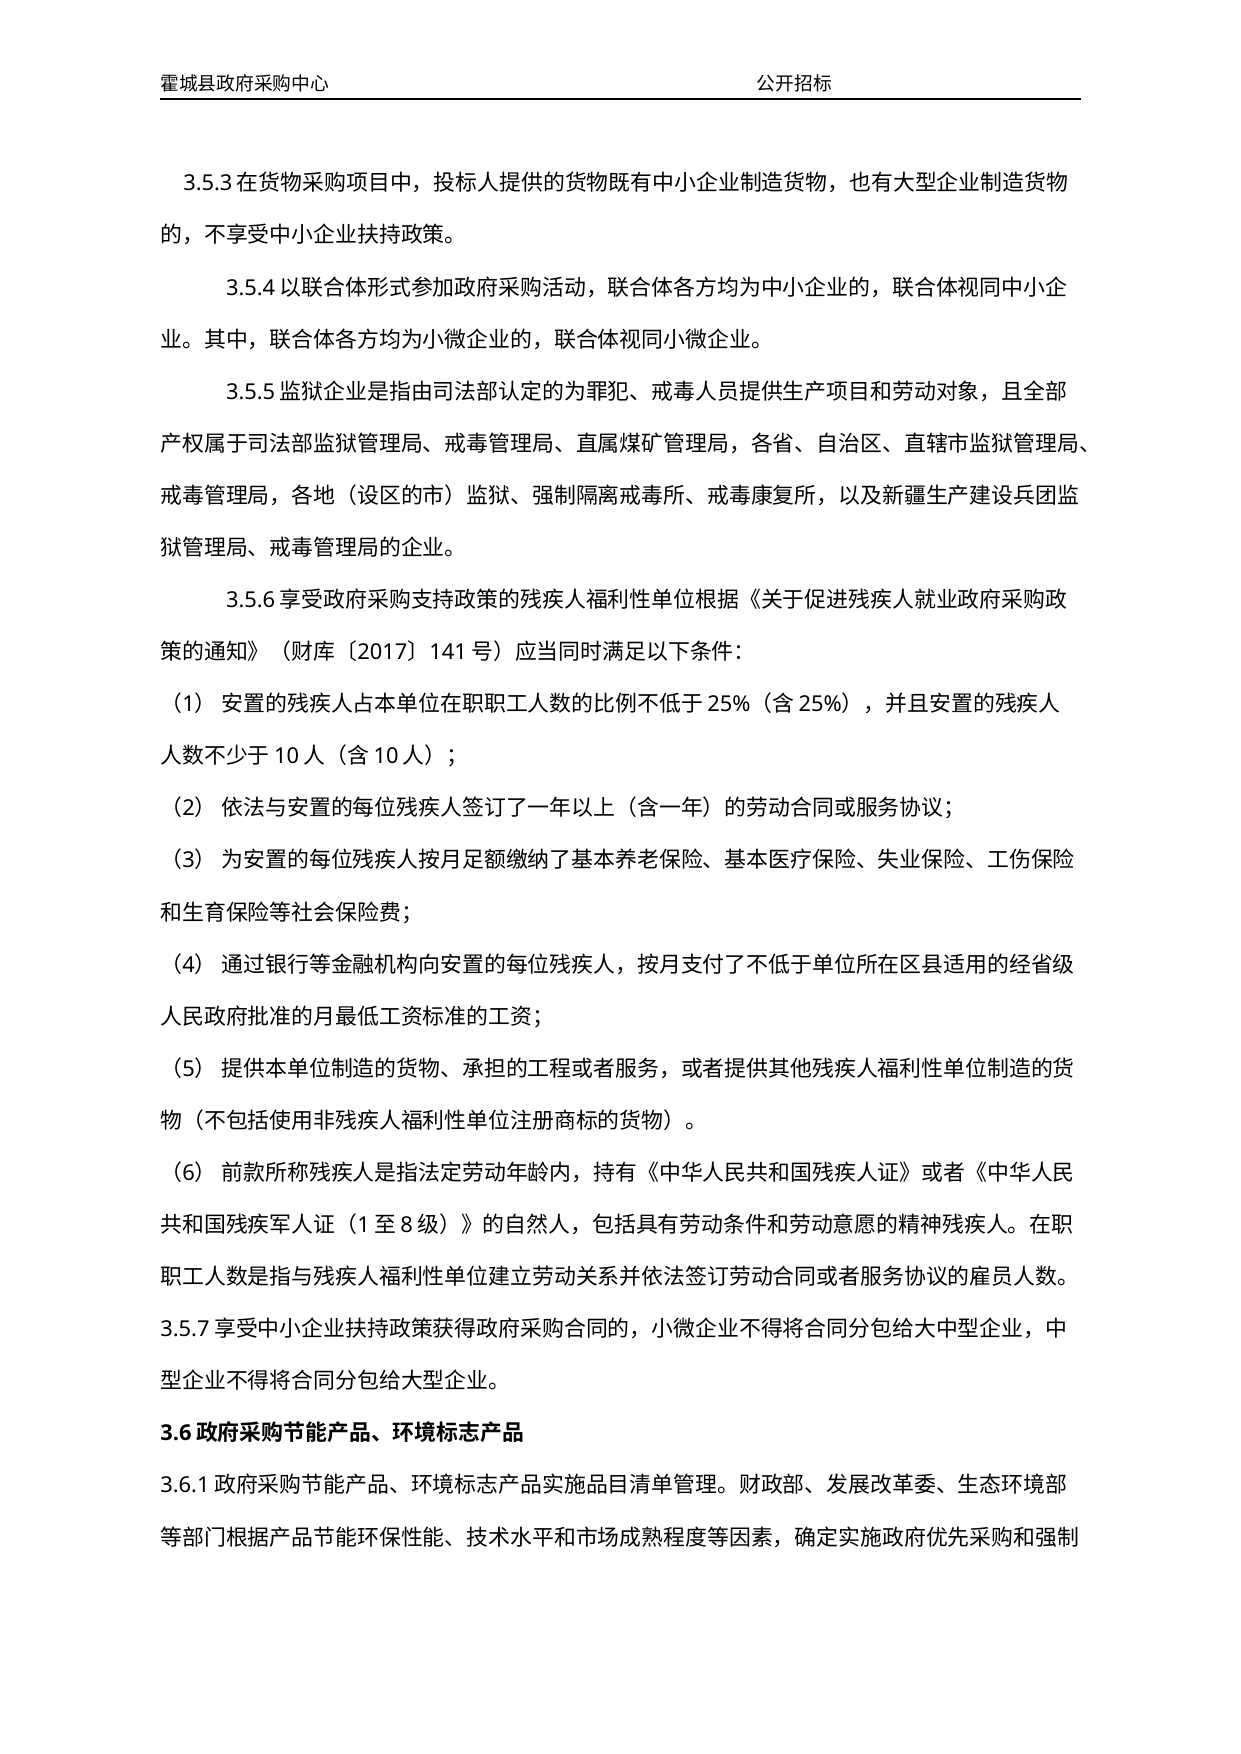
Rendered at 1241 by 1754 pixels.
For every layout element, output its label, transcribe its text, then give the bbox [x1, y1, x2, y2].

list 3.5.3在货物采购项目中，投标人提供的货物既有中小企业制造货物，也有大型企业制造货物的，不享受中小企业扶持政策。 [160, 149, 1081, 253]
list 依法与安置的每位残疾人签订了一年以上（含一年）的劳动合同或服务协议； [160, 774, 1081, 826]
list 为安置的每位残疾人按月足额缴纳了基本养老保险、基本医疗保险、失业保险、工伤保险和生育保险等社会保险费； [160, 826, 1081, 930]
list 3.5.6享受政府采购支持政策的残疾人福利性单位根据《关于促进残疾人就业政府采购政策的通知》（财库〔2017〕141号）应当同时满足以下条件： [160, 566, 1081, 670]
list 通过银行等金融机构向安置的每位残疾人，按月支付了不低于单位所在区县适用的经省级人民政府批准的月最低工资标准的工资； [160, 930, 1081, 1034]
list 3.5.4以联合体形式参加政府采购活动，联合体各方均为中小企业的，联合体视同中小企业。其中，联合体各方均为小微企业的，联合体视同小微企业。 [160, 253, 1081, 357]
list 3.5.7享受中小企业扶持政策获得政府采购合同的，小微企业不得将合同分包给大中型企业，中型企业不得将合同分包给大型企业。 [160, 1295, 1081, 1399]
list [160, 1451, 1081, 1555]
list 3.6政府采购节能产品、环境标志产品 [160, 1399, 1081, 1451]
list 安置的残疾人占本单位在职职工人数的比例不低于25%（含25%），并且安置的残疾人人数不少于10人（含10人）； [160, 670, 1081, 774]
list 前款所称残疾人是指法定劳动年龄内，持有《中华人民共和国残疾人证》或者《中华人民共和国残疾军人证（1至8级）》的自然人，包括具有劳动条件和劳动意愿的精神残疾人。在职职工人数是指与残疾人福利性单位建立劳动关系并依法签订劳动合同或者服务协议的雇员人数。 [160, 1139, 1081, 1295]
list 提供本单位制造的货物、承担的工程或者服务，或者提供其他残疾人福利性单位制造的货物（不包括使用非残疾人福利性单位注册商标的货物）。 [160, 1034, 1081, 1139]
list 3.5.5监狱企业是指由司法部认定的为罪犯、戒毒人员提供生产项目和劳动对象，且全部产权属于司法部监狱管理局、戒毒管理局、直属煤矿管理局，各省、自治区、直辖市监狱管理局、戒毒管理局，各地（设区的市）监狱、强制隔离戒毒所、戒毒康复所，以及新疆生产建设兵团监狱管理局、戒毒管理局的企业。 [160, 357, 1081, 566]
